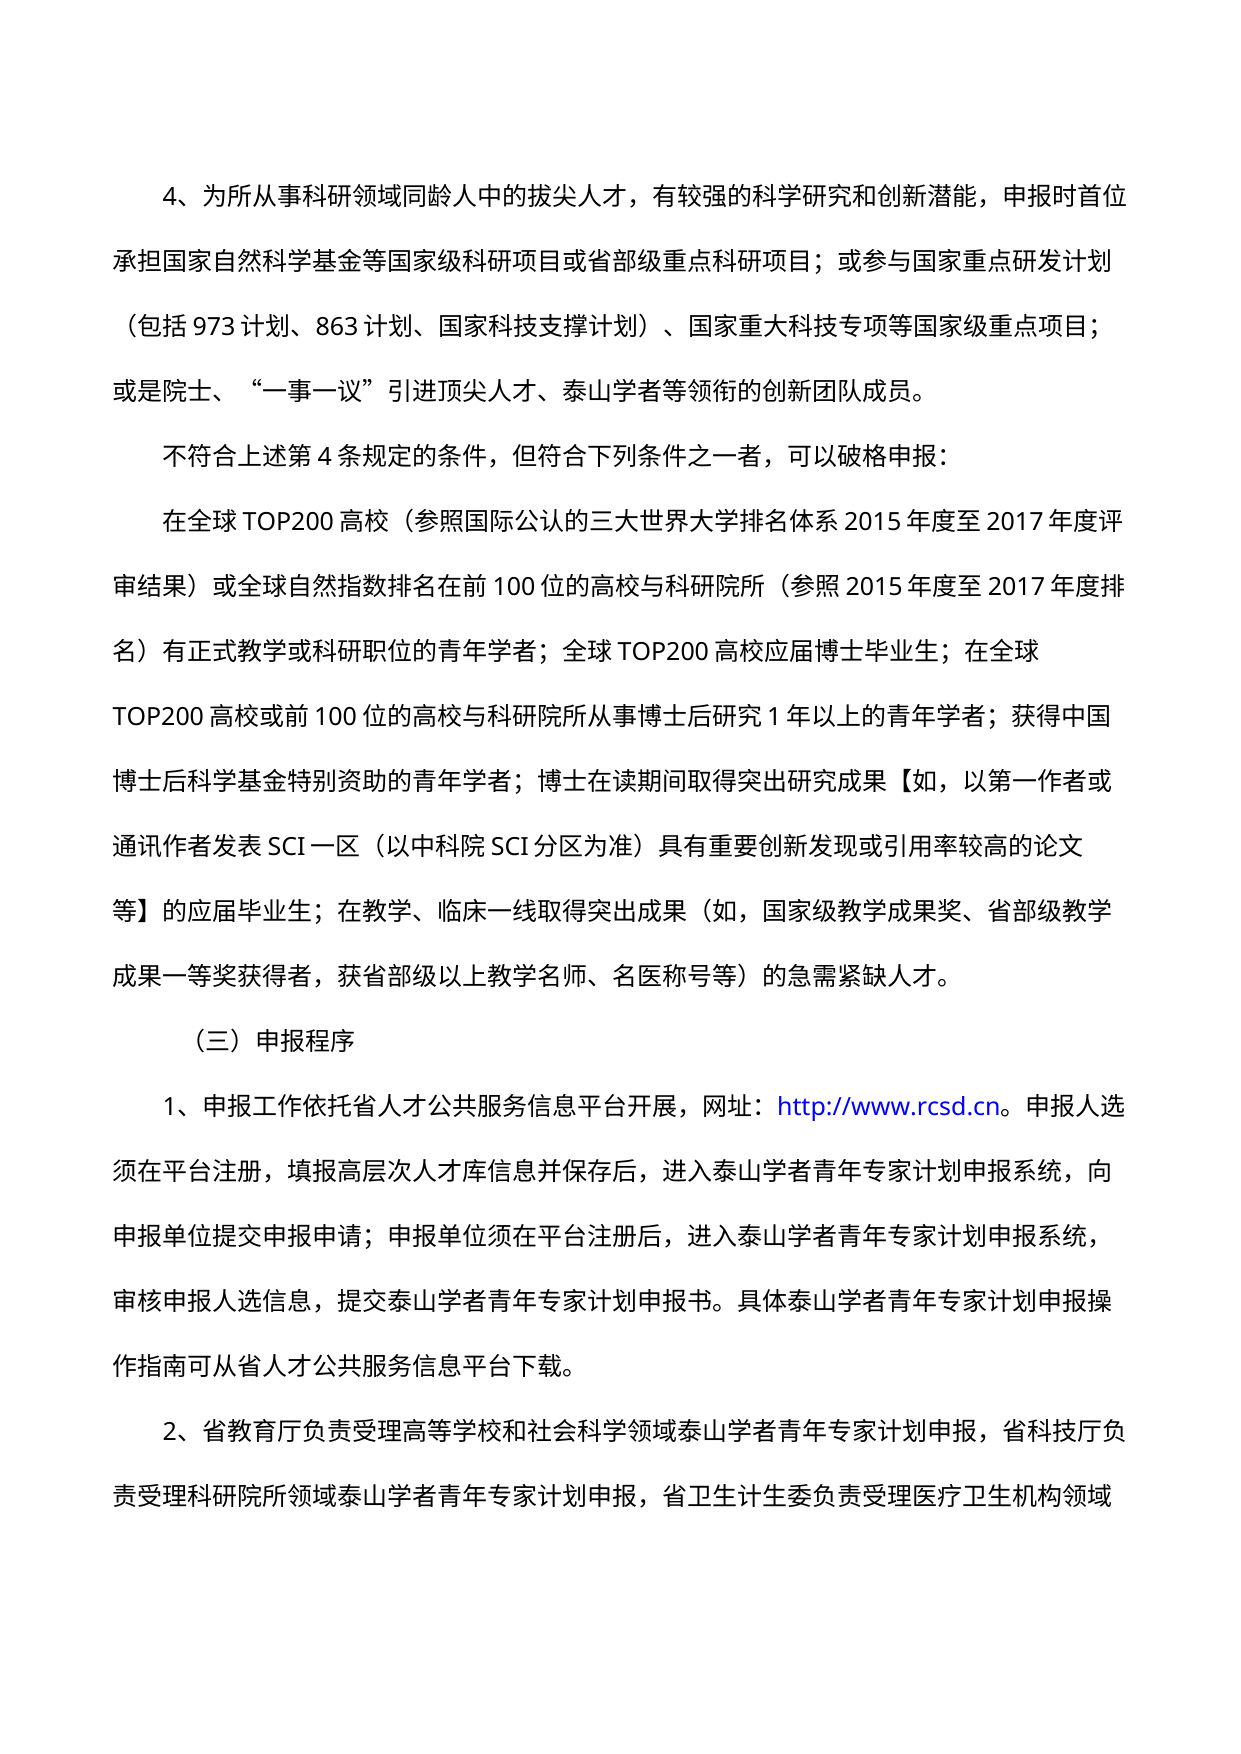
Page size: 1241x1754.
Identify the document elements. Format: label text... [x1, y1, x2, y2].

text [112, 1397, 1128, 1527]
text 4、为所从事科研领域同龄人中的拔尖人才，有较强的科学研究和创新潜能，申报时首位承担国家自然科学基金等国家级科研项目或省部级重点科研项目；或参与国家重点研发计划（包括973计划、863计划、国家科技支撑计划）、国家重大科技专项等国家级重点项目；或是院士、“一事一议”引进顶尖人才、泰山学者等领衔的创新团队成员。 [112, 162, 1128, 422]
text 1、申报工作依托省人才公共服务信息平台开展，网址：http://www.rcsd.cn。申报人选须在平台注册，填报高层次人才库信息并保存后，进入泰山学者青年专家计划申报系统，向申报单位提交申报申请；申报单位须在平台注册后，进入泰山学者青年专家计划申报系统，审核申报人选信息，提交泰山学者青年专家计划申报书。具体泰山学者青年专家计划申报操作指南可从省人才公共服务信息平台下载。 [112, 1072, 1128, 1397]
text 在全球TOP200高校（参照国际公认的三大世界大学排名体系2015年度至2017年度评审结果）或全球自然指数排名在前100位的高校与科研院所（参照2015年度至2017年度排名）有正式教学或科研职位的青年学者；全球TOP200高校应届博士毕业生；在全球TOP200高校或前100位的高校与科研院所从事博士后研究1年以上的青年学者；获得中国博士后科学基金特别资助的青年学者；博士在读期间取得突出研究成果【如，以第一作者或通讯作者发表SCI一区（以中科院SCI分区为准）具有重要创新发现或引用率较高的论文等】的应届毕业生；在教学、临床一线取得突出成果（如，国家级教学成果奖、省部级教学成果一等奖获得者，获省部级以上教学名师、名医称号等）的急需紧缺人才。 [112, 487, 1128, 1007]
text 不符合上述第4条规定的条件，但符合下列条件之一者，可以破格申报： [112, 422, 1128, 487]
text （三）申报程序 [112, 1007, 1128, 1072]
